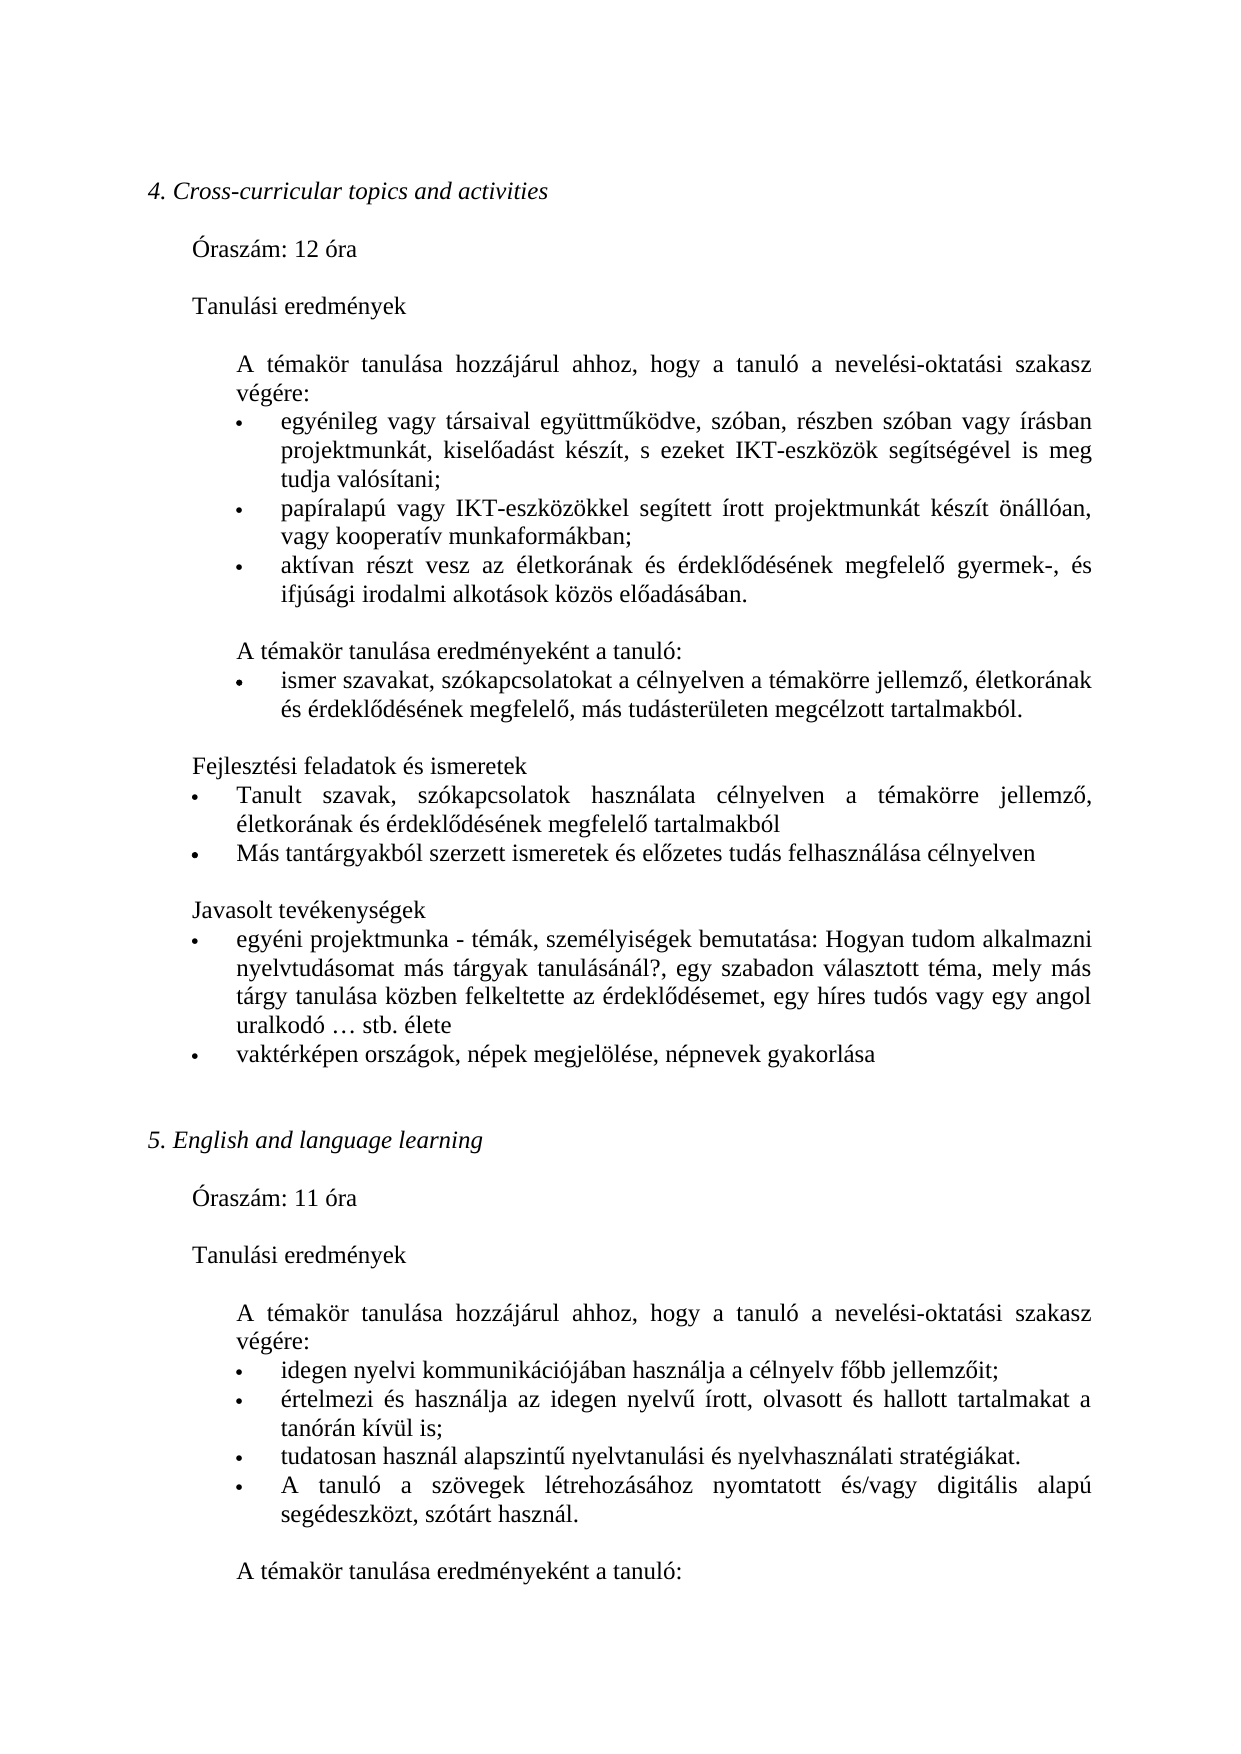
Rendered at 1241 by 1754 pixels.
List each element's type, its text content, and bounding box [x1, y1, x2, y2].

list aktívan részt vesz az életkorának és érdeklődésének megfelelő gyermek-, és ifjúsági irodalmi alkotások közös előadásában. [236, 550, 1093, 608]
text Javasolt tevékenységek [192, 895, 1093, 924]
text 5. English and language learning [148, 1125, 1093, 1154]
list egyéni projektmunka - témák, személyiségek bemutatása: Hogyan tudom alkalmazni nyelvtudásomat más tárgyak tanulásánál?, egy szabadon választott téma, mely más tárgy tanulása közben felkeltette az érdeklődésemet, egy híres tudós vagy egy angol uralkodó … stb. élete [192, 924, 1093, 1039]
list ismer szavakat, szókapcsolatokat a célnyelven a témakörre jellemző, életkorának és érdeklődésének megfelelő, más tudásterületen megcélzott tartalmakból. [236, 665, 1093, 723]
text Óraszám: 12 óra [192, 234, 1093, 263]
text 4. Cross-curricular topics and activities [148, 176, 1093, 205]
text Óraszám: 11 óra [192, 1183, 1093, 1211]
text Fejlesztési feladatok és ismeretek [192, 751, 1093, 780]
list idegen nyelvi kommunikációjában használja a célnyelv főbb jellemzőit; [236, 1355, 1093, 1384]
text A témakör tanulása hozzájárul ahhoz, hogy a tanuló a nevelési-oktatási szakasz végére: [236, 349, 1093, 406]
list A tanuló a szövegek létrehozásához nyomtatott és/vagy digitális alapú segédeszközt, szótárt használ. [236, 1470, 1093, 1528]
text A témakör tanulása eredményeként a tanuló: [236, 1556, 1093, 1585]
text Tanulási eredmények [192, 1240, 1093, 1269]
list értelmezi és használja az idegen nyelvű írott, olvasott és hallott tartalmakat a tanórán kívül is; [236, 1384, 1093, 1441]
list egyénileg vagy társaival együttműködve, szóban, részben szóban vagy írásban projektmunkát, kiselőadást készít, s ezeket IKT-eszközök segítségével is meg tudja valósítani; [236, 406, 1093, 493]
list Tanult szavak, szókapcsolatok használata célnyelven a témakörre jellemző, életkorának és érdeklődésének megfelelő tartalmakból [192, 780, 1093, 838]
list vaktérképen országok, népek megjelölése, népnevek gyakorlása [192, 1039, 1093, 1068]
list Más tantárgyakból szerzett ismeretek és előzetes tudás felhasználása célnyelven [192, 838, 1093, 866]
list tudatosan használ alapszintű nyelvtanulási és nyelvhasználati stratégiákat. [236, 1441, 1093, 1470]
text A témakör tanulása eredményeként a tanuló: [236, 636, 1093, 665]
list papíralapú vagy IKT-eszközökkel segített írott projektmunkát készít önállóan, vagy kooperatív munkaformákban; [236, 493, 1093, 550]
text A témakör tanulása hozzájárul ahhoz, hogy a tanuló a nevelési-oktatási szakasz végére: [236, 1298, 1093, 1355]
text Tanulási eredmények [192, 291, 1093, 320]
